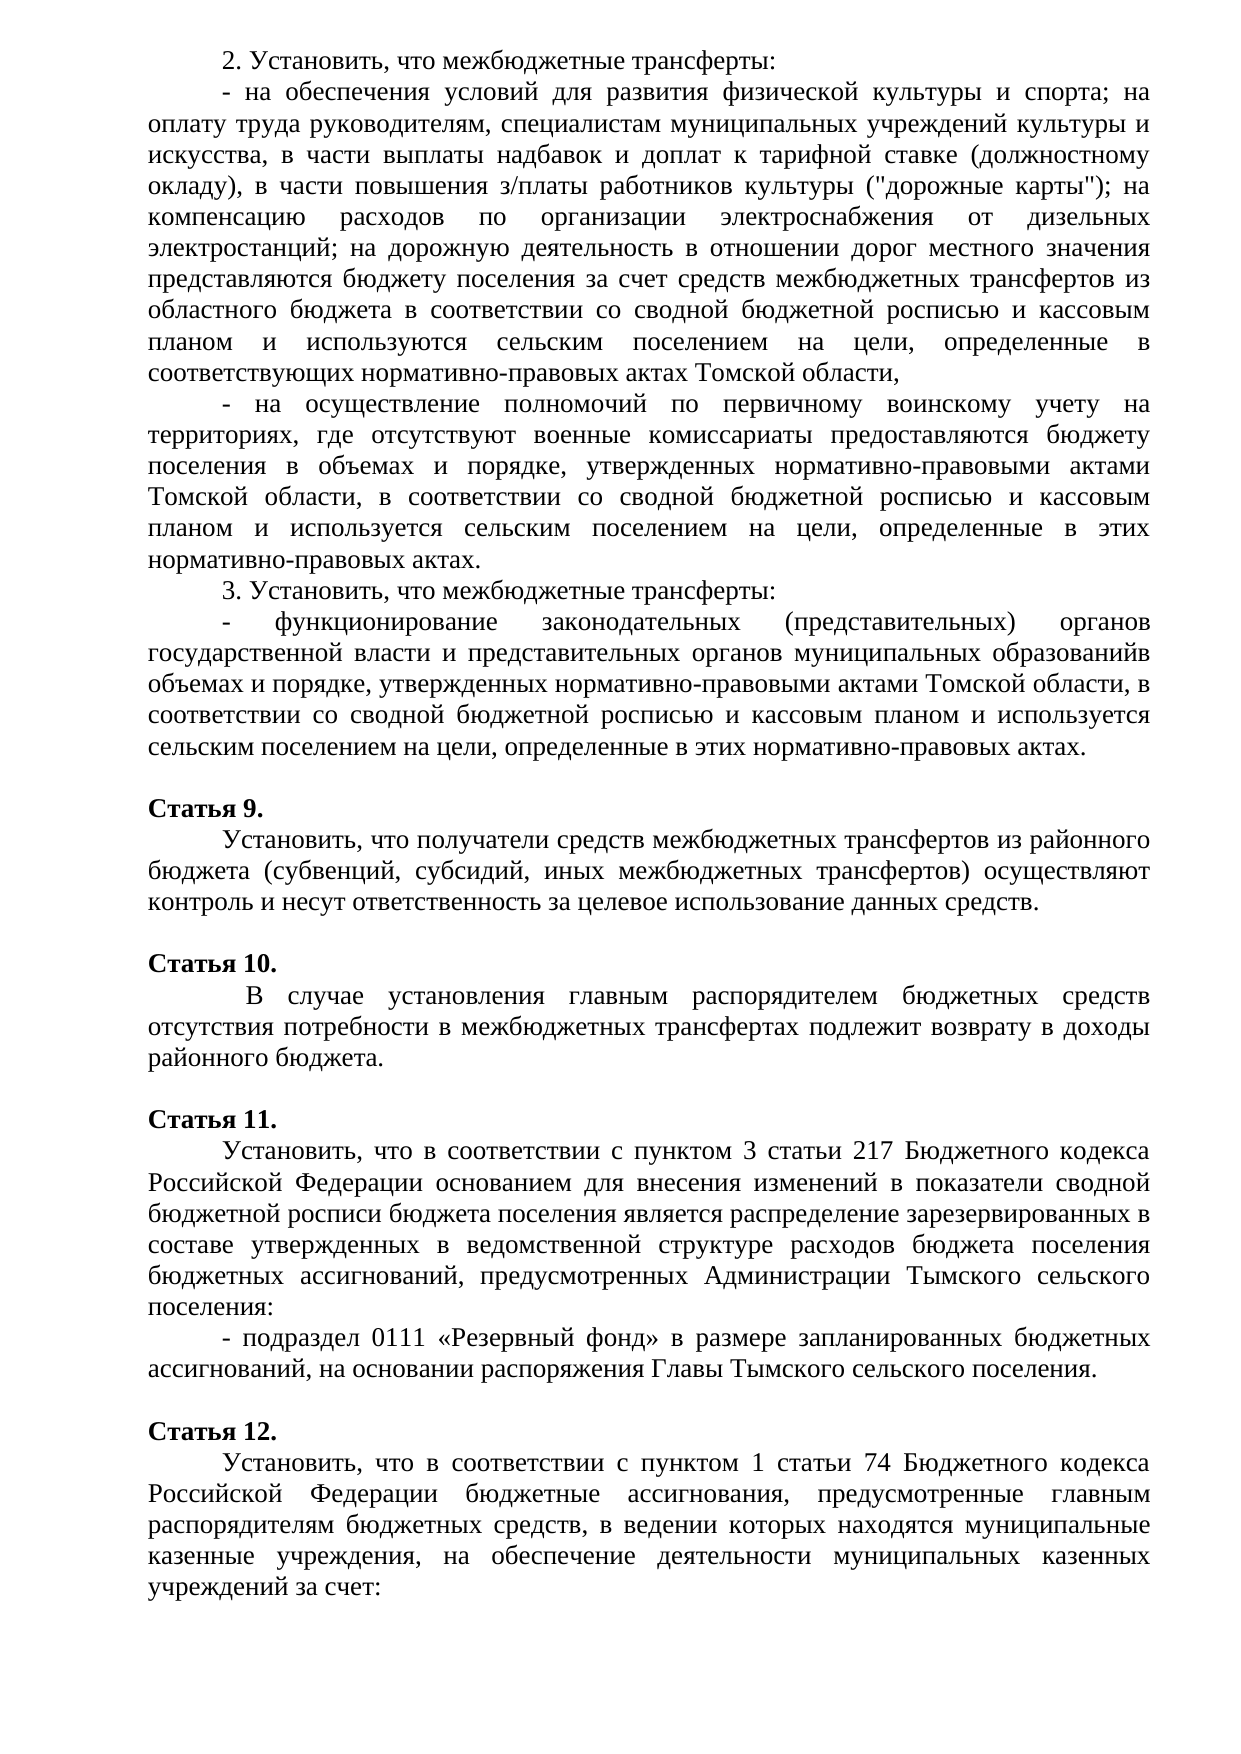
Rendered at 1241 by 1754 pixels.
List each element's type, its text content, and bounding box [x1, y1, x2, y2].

text Установить, что в соответствии с пунктом 1 статьи 74 Бюджетного кодекса Российской Федерации бюджетные ассигнования, предусмотренные главным распорядителям бюджетных средств, в ведении которых находятся муниципальные казенные учреждения, на обеспечение деятельности муниципальных казенных учреждений за счет: [148, 1446, 1152, 1602]
text 3. Установить, что межбюджетные трансферты: [148, 574, 1152, 605]
text - подраздел 0111 «Резервный фонд» в размере запланированных бюджетных ассигнований, на основании распоряжения Главы Тымского сельского поселения. [148, 1321, 1152, 1384]
text - функционирование законодательных (представительных) органов государственной власти и представительных органов муниципальных образованийв объемах и порядке, утвержденных нормативно-правовыми актами Томской области, в соответствии со сводной бюджетной росписью и кассовым планом и используется сельским поселением на цели, определенные в этих нормативно-правовых актах. [148, 605, 1152, 761]
text - на осуществление полномочий по первичному воинскому учету на территориях, где отсутствуют военные комиссариаты предоставляются бюджету поселения в объемах и порядке, утвержденных нормативно-правовыми актами Томской области, в соответствии со сводной бюджетной росписью и кассовым планом и используется сельским поселением на цели, определенные в этих нормативно-правовых актах. [148, 387, 1152, 574]
text Статья 11. [148, 1103, 1152, 1134]
text - на обеспечения условий для развития физической культуры и спорта; на оплату труда руководителям, специалистам муниципальных учреждений культуры и искусства, в части выплаты надбавок и доплат к тарифной ставке (должностному окладу), в части повышения з/платы работников культуры ("дорожные карты"); на компенсацию расходов по организации электроснабжения от дизельных электростанций; на дорожную деятельность в отношении дорог местного значения представляются бюджету поселения за счет средств межбюджетных трансфертов из областного бюджета в соответствии со сводной бюджетной росписью и кассовым планом и используются сельским поселением на цели, определенные в соответствующих нормативно-правовых актах Томской области, [148, 76, 1152, 387]
text Установить, что получатели средств межбюджетных трансфертов из районного бюджета (субвенций, субсидий, иных межбюджетных трансфертов) осуществляют контроль и несут ответственность за целевое использование данных средств. [148, 823, 1152, 916]
text Статья 12. [148, 1415, 1152, 1446]
text В случае установления главным распорядителем бюджетных средств отсутствия потребности в межбюджетных трансфертах подлежит возврату в доходы районного бюджета. [148, 979, 1152, 1072]
text Статья 9. [148, 792, 1152, 823]
text Установить, что в соответствии с пунктом 3 статьи 217 Бюджетного кодекса Российской Федерации основанием для внесения изменений в показатели сводной бюджетной росписи бюджета поселения является распределение зарезервированных в составе утвержденных в ведомственной структуре расходов бюджета поселения бюджетных ассигнований, предусмотренных Администрации Тымского сельского поселения: [148, 1134, 1152, 1321]
text Статья 10. [148, 948, 1152, 979]
text 2. Установить, что межбюджетные трансферты: [148, 44, 1152, 76]
